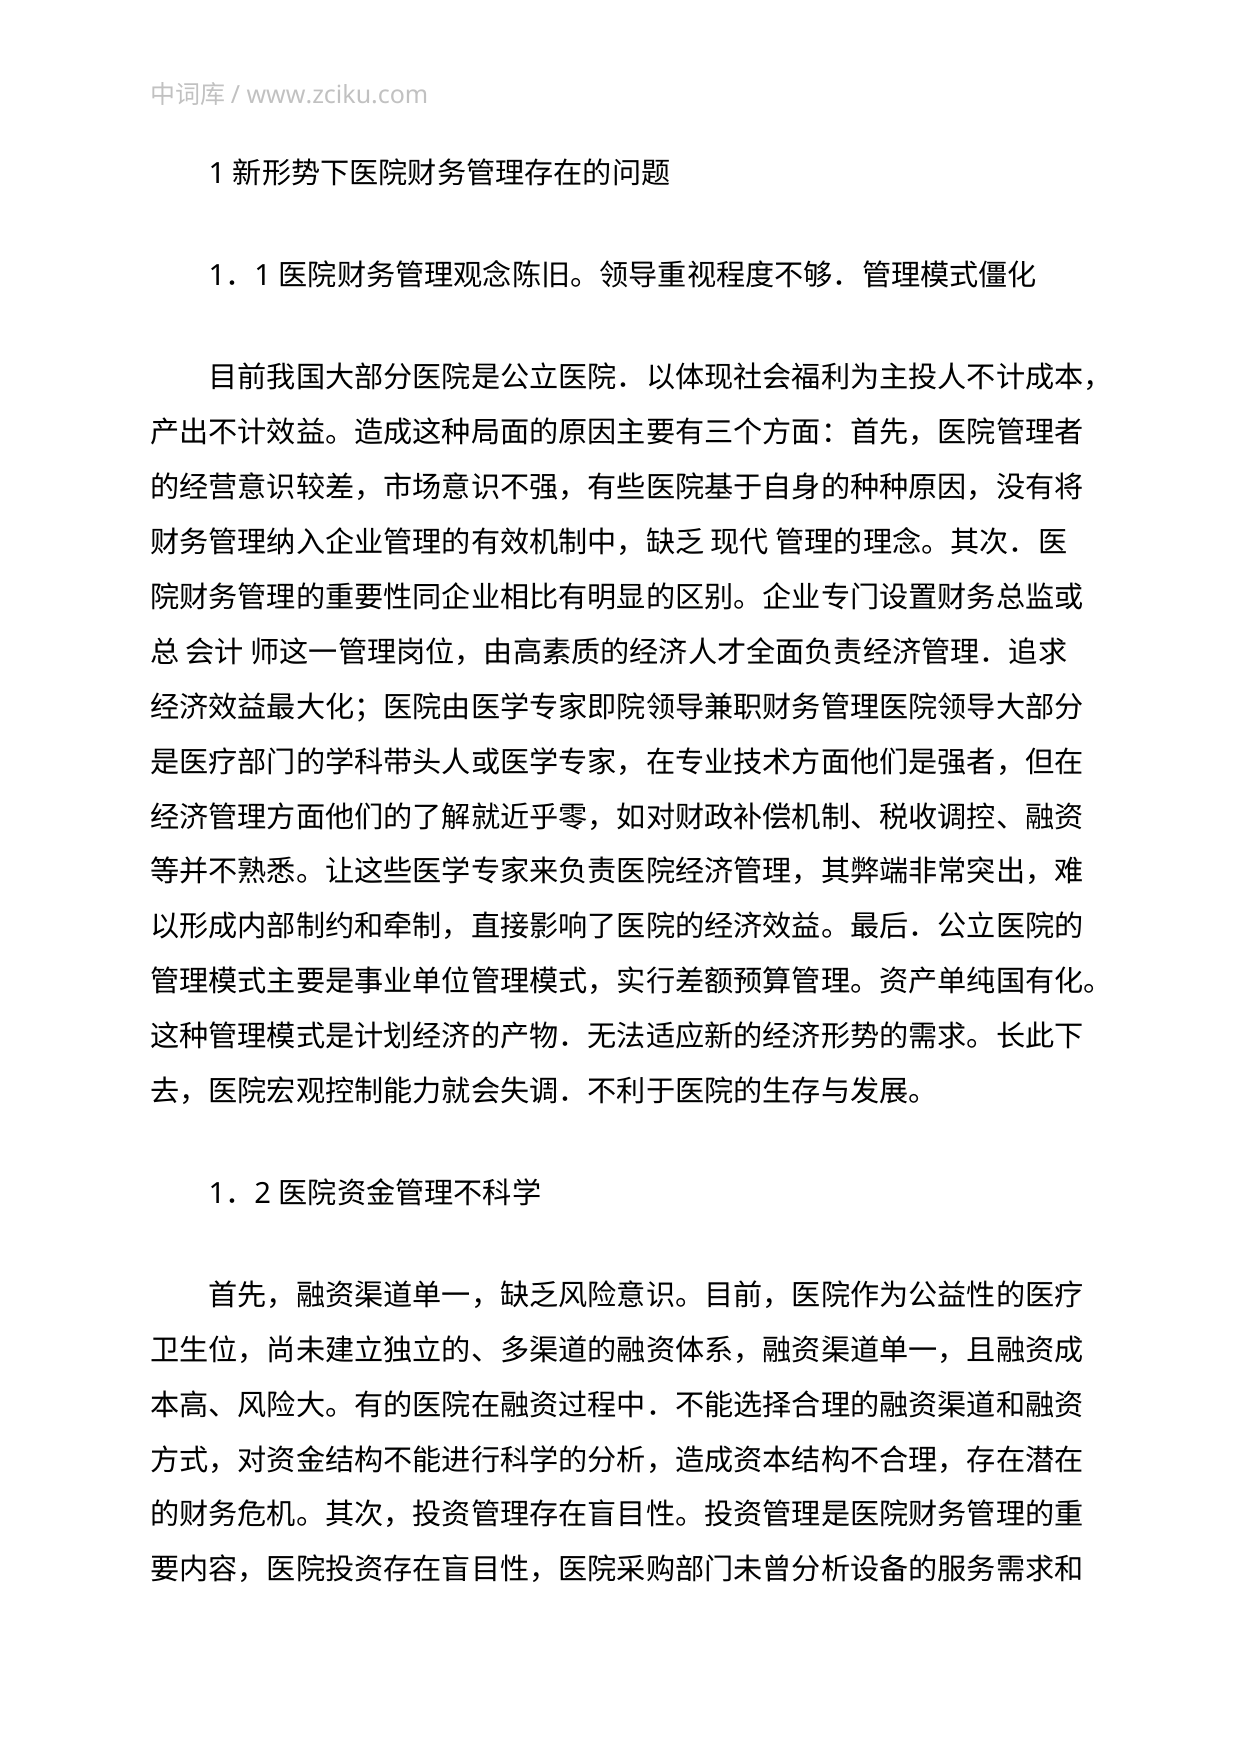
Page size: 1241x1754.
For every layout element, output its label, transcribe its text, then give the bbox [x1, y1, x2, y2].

text 1．2 医院资金管理不科学 [150, 1169, 1090, 1212]
text 目前我国大部分医院是公立医院．以体现社会福利为主投人不计成本，产出不计效益。造成这种局面的原因主要有三个方面：首先，医院管理者的经营意识较差，市场意识不强，有些医院基于自身的种种原因，没有将财务管理纳入企业管理的有效机制中，缺乏 现代 管理的理念。其次．医院财务管理的重要性同企业相比有明显的区别。企业专门设置财务总监或总 会计 师这一管理岗位，由高素质的经济人才全面负责经济管理．追求经济效益最大化；医院由医学专家即院领导兼职财务管理医院领导大部分是医疗部门的学科带头人或医学专家，在专业技术方面他们是强者，但在经济管理方面他们的了解就近乎零，如对财政补偿机制、税收调控、融资等并不熟悉。让这些医学专家来负责医院经济管理，其弊端非常突出，难以形成内部制约和牵制，直接影响了医院的经济效益。最后．公立医院的管理模式主要是事业单位管理模式，实行差额预算管理。资产单纯国有化。这种管理模式是计划经济的产物．无法适应新的经济形势的需求。长此下去，医院宏观控制能力就会失调．不利于医院的生存与发展。 [150, 354, 1090, 1110]
text 1．1 医院财务管理观念陈旧。领导重视程度不够．管理模式僵化 [150, 252, 1090, 294]
text 1 新形势下医院财务管理存在的问题 [150, 150, 1090, 192]
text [150, 1271, 1090, 1588]
